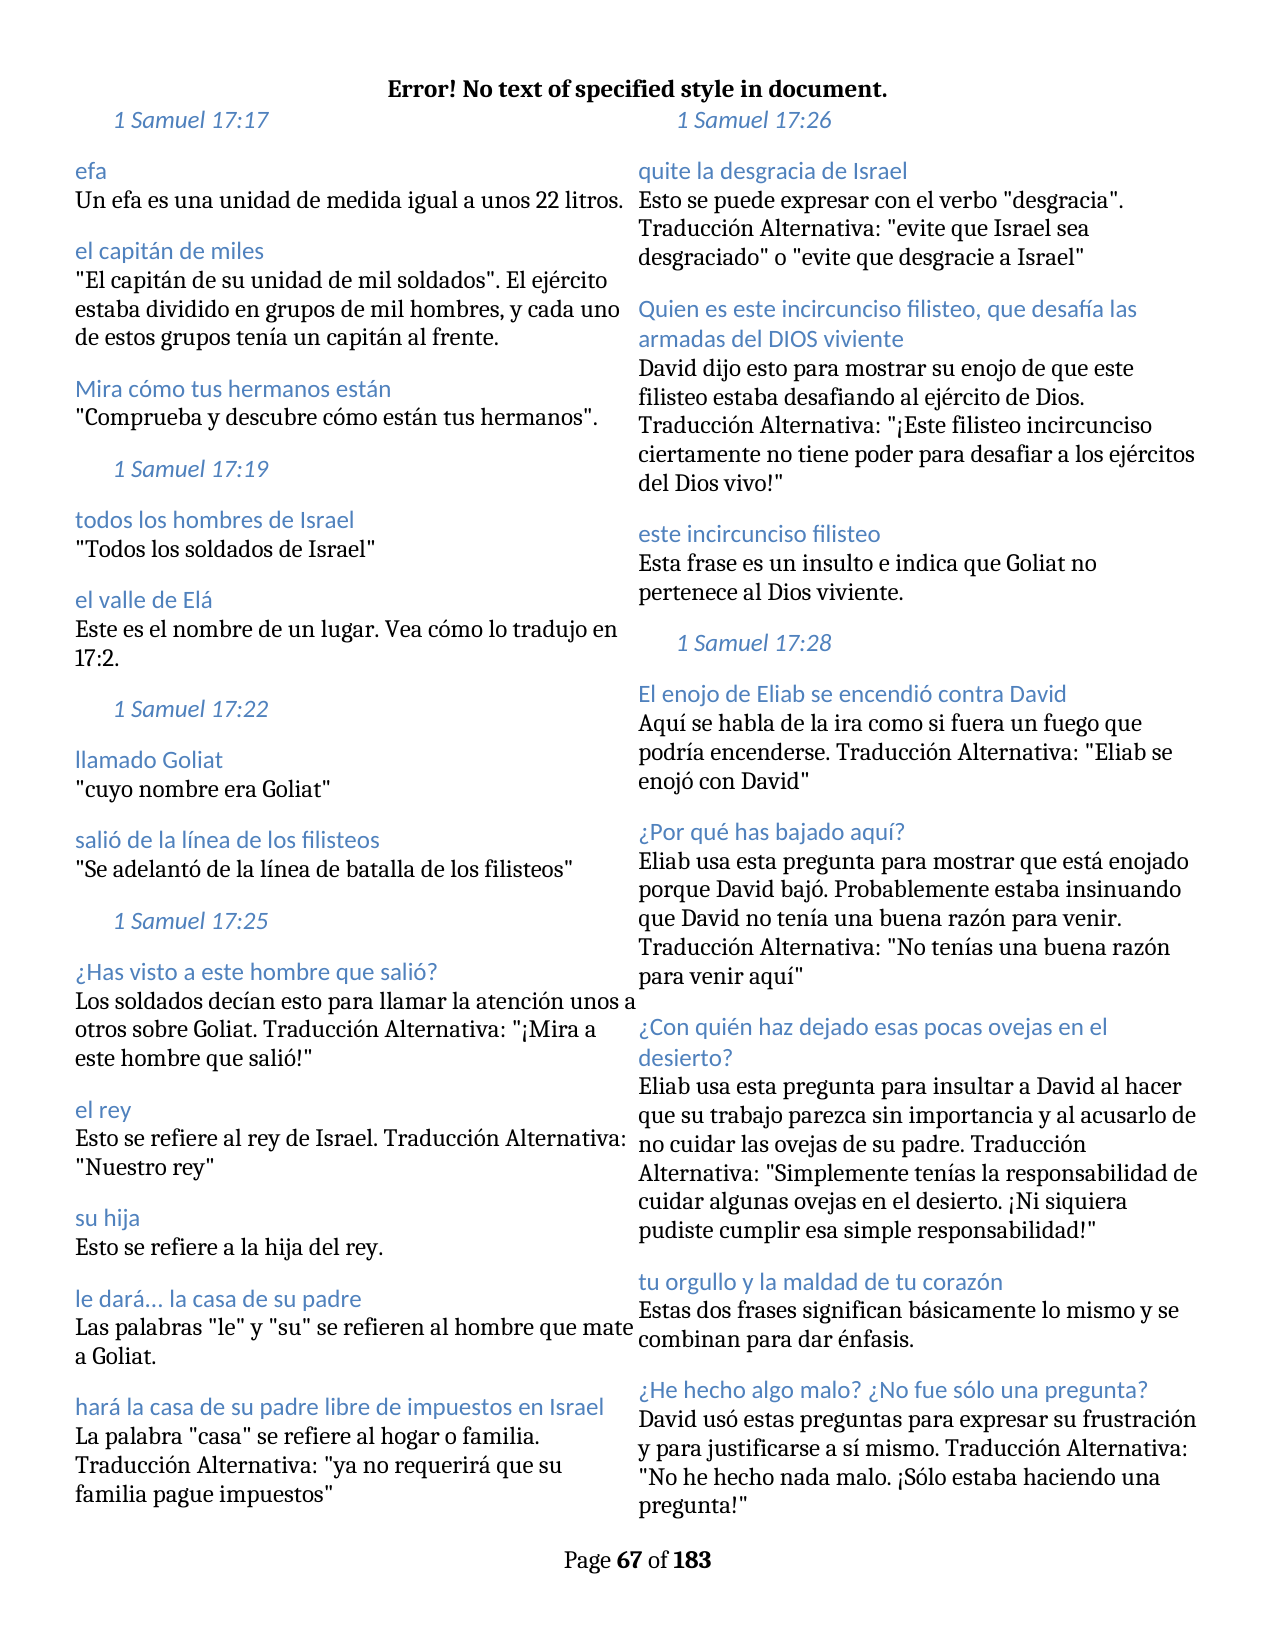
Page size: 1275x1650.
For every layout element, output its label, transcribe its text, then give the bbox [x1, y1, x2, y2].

text "El capitán de su unidad de mil soldados". El ejército estaba dividido en grupos de mil hombres, y cada uno de estos grupos tenía un capitán al frente. [75, 266, 637, 352]
subtitle todos los hombres de Israel [75, 504, 637, 535]
subtitle llamado Goliat [75, 744, 637, 775]
text La palabra "casa" se refiere al hogar o familia. Traducción Alternativa: "ya no requerirá que su familia pague impuestos" [75, 1422, 637, 1508]
subtitle el valle de Elá [75, 584, 637, 615]
subtitle El enojo de Eliab se encendió contra David [638, 678, 1200, 709]
subtitle este incircunciso filisteo [638, 518, 1200, 549]
subtitle 1 Samuel 17:28 [638, 627, 1200, 658]
text Eliab usa esta pregunta para mostrar que está enojado porque David bajó. Probablemente estaba insinuando que David no tenía una buena razón para venir. Traducción Alternativa: "No tenías una buena razón para venir aquí" [638, 847, 1200, 990]
text Las palabras "le" y "su" se refieren al hombre que mate a Goliat. [75, 1313, 637, 1371]
subtitle efa [75, 155, 637, 186]
subtitle Mira cómo tus hermanos están [75, 373, 637, 403]
text "Comprueba y descubre cómo están tus hermanos". [75, 403, 637, 432]
subtitle el capitán de miles [75, 235, 637, 266]
text Este es el nombre de un lugar. Vea cómo lo tradujo en 17:2. [75, 615, 637, 672]
subtitle hará la casa de su padre libre de impuestos en Israel [75, 1392, 637, 1422]
subtitle 1 Samuel 17:22 [75, 693, 637, 724]
text Esto se puede expresar con el verbo "desgracia". Traducción Alternativa: "evite que Israel sea desgraciado" o "evite que desgracie a Israel" [638, 186, 1200, 272]
text David dijo esto para mostrar su enojo de que este filisteo estaba desafiando al ejército de Dios. Traducción Alternativa: "¡Este filisteo incircunciso ciertamente no tiene poder para desafiar a los ejércitos del Dios vivo!" [638, 354, 1200, 497]
text Aquí se habla de la ira como si fuera un fuego que podría encenderse. Traducción Alternativa: "Eliab se enojó con David" [638, 709, 1200, 795]
subtitle quite la desgracia de Israel [638, 155, 1200, 186]
subtitle 1 Samuel 17:25 [75, 905, 637, 935]
subtitle su hija [75, 1203, 637, 1233]
subtitle ¿Con quién haz dejado esas pocas ovejas en el desierto? [638, 1011, 1200, 1072]
text Eliab usa esta pregunta para insultar a David al hacer que su trabajo parezca sin importancia y al acusarlo de no cuidar las ovejas de su padre. Traducción Alternativa: "Simplemente tenías la responsabilidad de cuidar algunas ovejas en el desierto. ¡Ni siquiera pudiste cumplir esa simple responsabilidad!" [638, 1072, 1200, 1245]
text Un efa es una unidad de medida igual a unos 22 litros. [75, 186, 637, 214]
subtitle tu orgullo y la maldad de tu corazón [638, 1266, 1200, 1296]
text David usó estas preguntas para expresar su frustración y para justificarse a sí mismo. Traducción Alternativa: "No he hecho nada malo. ¡Sólo estaba haciendo una pregunta!" [638, 1405, 1200, 1520]
subtitle ¿Has visto a este hombre que salió? [75, 956, 637, 987]
subtitle Quien es este incircunciso filisteo, que desafía las armadas del DIOS viviente [638, 293, 1200, 354]
text "Se adelantó de la línea de batalla de los filisteos" [75, 855, 637, 884]
subtitle 1 Samuel 17:17 [75, 104, 637, 134]
text Esto se refiere al rey de Israel. Traducción Alternativa: "Nuestro rey" [75, 1124, 637, 1182]
text Los soldados decían esto para llamar la atención unos a otros sobre Goliat. Traducción Alternativa: "¡Mira a este hombre que salió!" [75, 987, 637, 1073]
text Esta frase es un insulto e indica que Goliat no pertenece al Dios viviente. [638, 549, 1200, 606]
text "Todos los soldados de Israel" [75, 535, 637, 563]
text Estas dos frases significan básicamente lo mismo y se combinan para dar énfasis. [638, 1296, 1200, 1354]
subtitle 1 Samuel 17:19 [75, 453, 637, 483]
text Esto se refiere a la hija del rey. [75, 1233, 637, 1262]
subtitle el rey [75, 1094, 637, 1124]
subtitle le dará... la casa de su padre [75, 1283, 637, 1313]
text "cuyo nombre era Goliat" [75, 775, 637, 804]
subtitle salió de la línea de los filisteos [75, 825, 637, 855]
subtitle ¿Por qué has bajado aquí? [638, 816, 1200, 847]
subtitle 1 Samuel 17:26 [638, 104, 1200, 134]
subtitle ¿He hecho algo malo? ¿No fue sólo una pregunta? [638, 1374, 1200, 1405]
